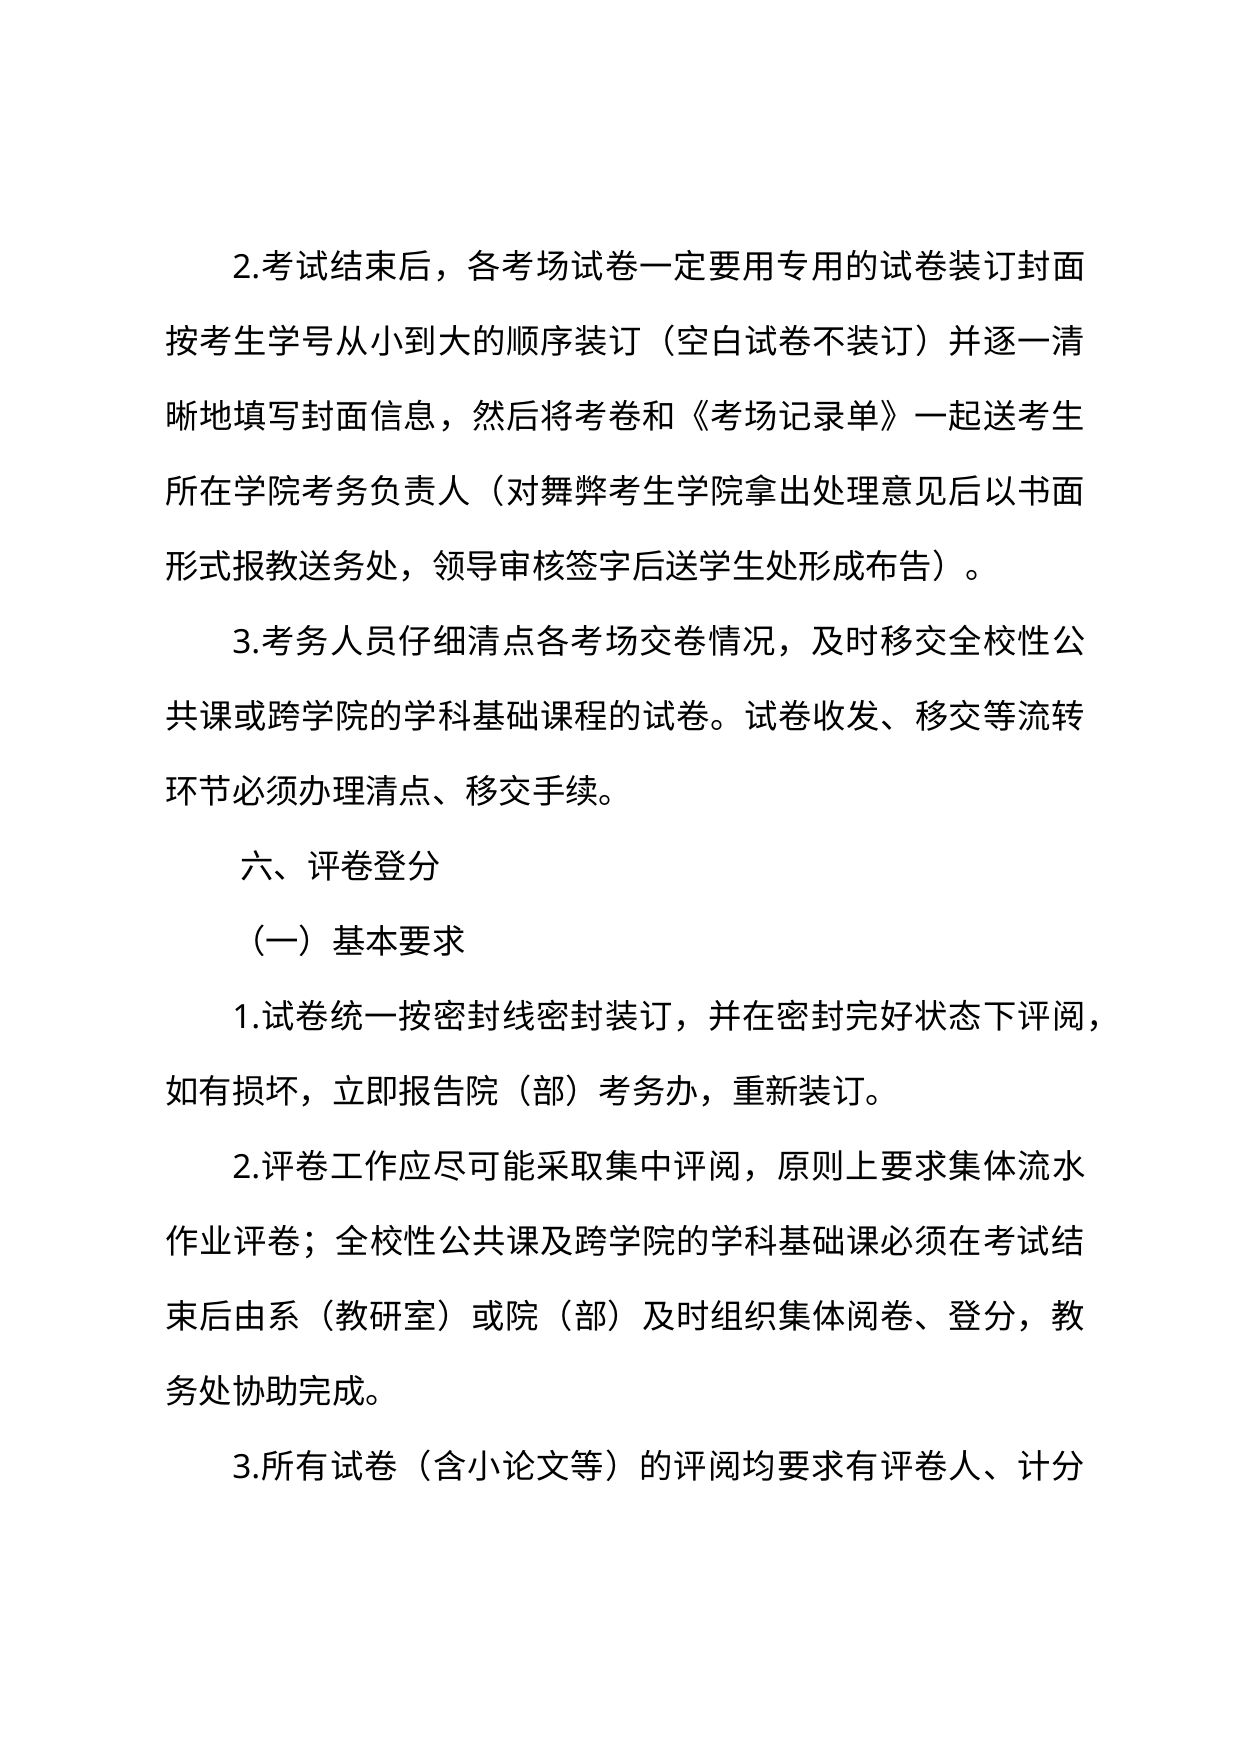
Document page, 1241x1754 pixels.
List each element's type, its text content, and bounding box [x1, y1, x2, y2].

text 2.评卷工作应尽可能采取集中评阅，原则上要求集体流水作业评卷；全校性公共课及跨学院的学科基础课必须在考试结束后由系（教研室）或院（部）及时组织集体阅卷、登分，教务处协助完成。 [165, 1127, 1087, 1427]
text 2.考试结束后，各考场试卷一定要用专用的试卷装订封面按考生学号从小到大的顺序装订（空白试卷不装订）并逐一清晰地填写封面信息，然后将考卷和《考场记录单》一起送考生所在学院考务负责人（对舞弊考生学院拿出处理意见后以书面形式报教送务处，领导审核签字后送学生处形成布告）。 [165, 227, 1087, 602]
text （一）基本要求 [165, 902, 1087, 977]
text 六、评卷登分 [165, 827, 1087, 902]
text 3.考务人员仔细清点各考场交卷情况，及时移交全校性公共课或跨学院的学科基础课程的试卷。试卷收发、移交等流转环节必须办理清点、移交手续。 [165, 602, 1087, 827]
text 1.试卷统一按密封线密封装订，并在密封完好状态下评阅，如有损坏，立即报告院（部）考务办，重新装订。 [165, 977, 1087, 1127]
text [165, 1427, 1087, 1502]
